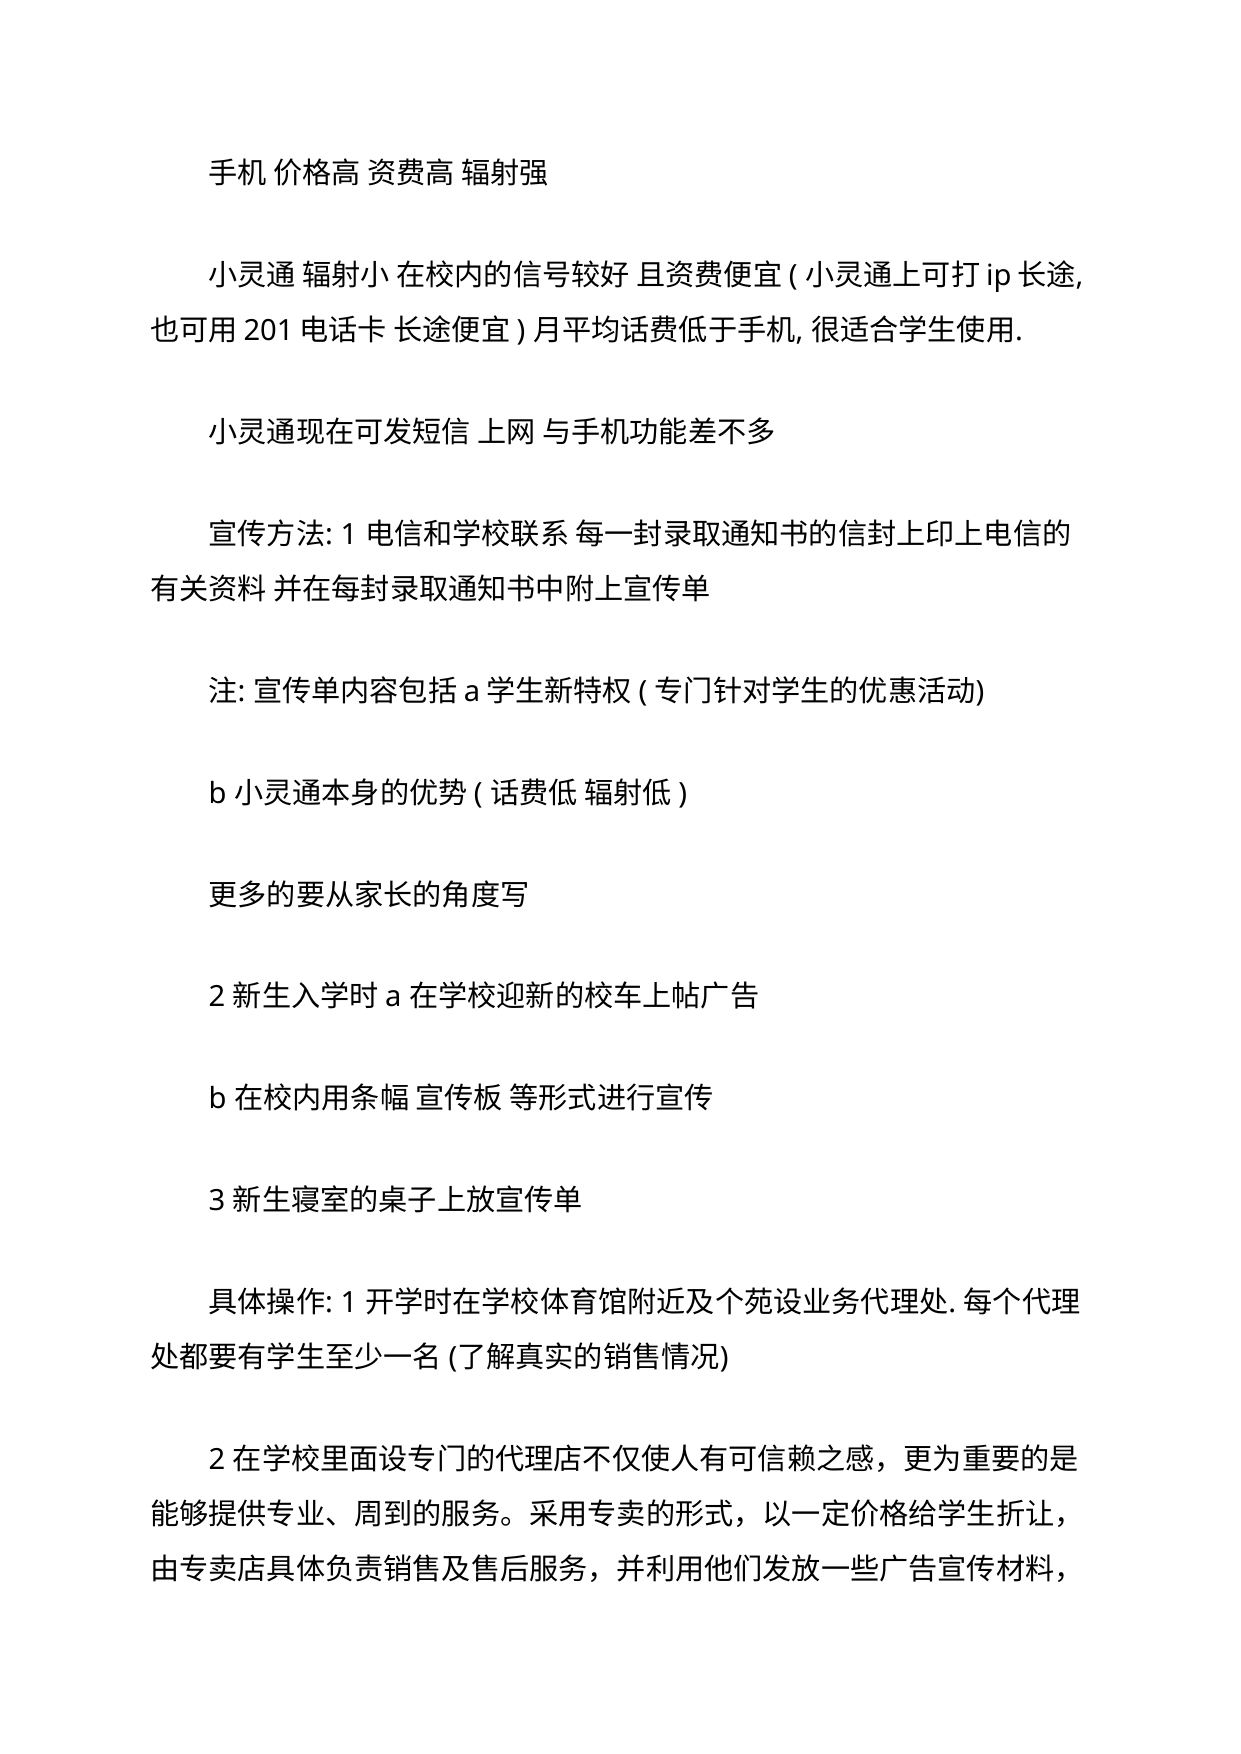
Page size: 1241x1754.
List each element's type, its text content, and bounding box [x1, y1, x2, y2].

text 宣传方法: 1 电信和学校联系 每一封录取通知书的信封上印上电信的有关资料 并在每封录取通知书中附上宣传单 [150, 511, 1090, 608]
text 更多的要从家长的角度写 [150, 871, 1090, 913]
text 具体操作: 1 开学时在学校体育馆附近及个苑设业务代理处. 每个代理处都要有学生至少一名 (了解真实的销售情况) [150, 1279, 1090, 1376]
text b 在校内用条幅 宣传板 等形式进行宣传 [150, 1075, 1090, 1117]
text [150, 1436, 1090, 1588]
text 3 新生寝室的桌子上放宣传单 [150, 1177, 1090, 1219]
text 2 新生入学时 a 在学校迎新的校车上帖广告 [150, 973, 1090, 1015]
text 小灵通现在可发短信 上网 与手机功能差不多 [150, 409, 1090, 451]
text 注: 宣传单内容包括 a学生新特权 ( 专门针对学生的优惠活动) [150, 667, 1090, 710]
text 小灵通 辐射小 在校内的信号较好 且资费便宜 ( 小灵通上可打ip长途, 也可用201电话卡 长途便宜 ) 月平均话费低于手机, 很适合学生使用. [150, 252, 1090, 349]
text 手机 价格高 资费高 辐射强 [150, 150, 1090, 192]
text b 小灵通本身的优势 ( 话费低 辐射低 ) [150, 769, 1090, 812]
